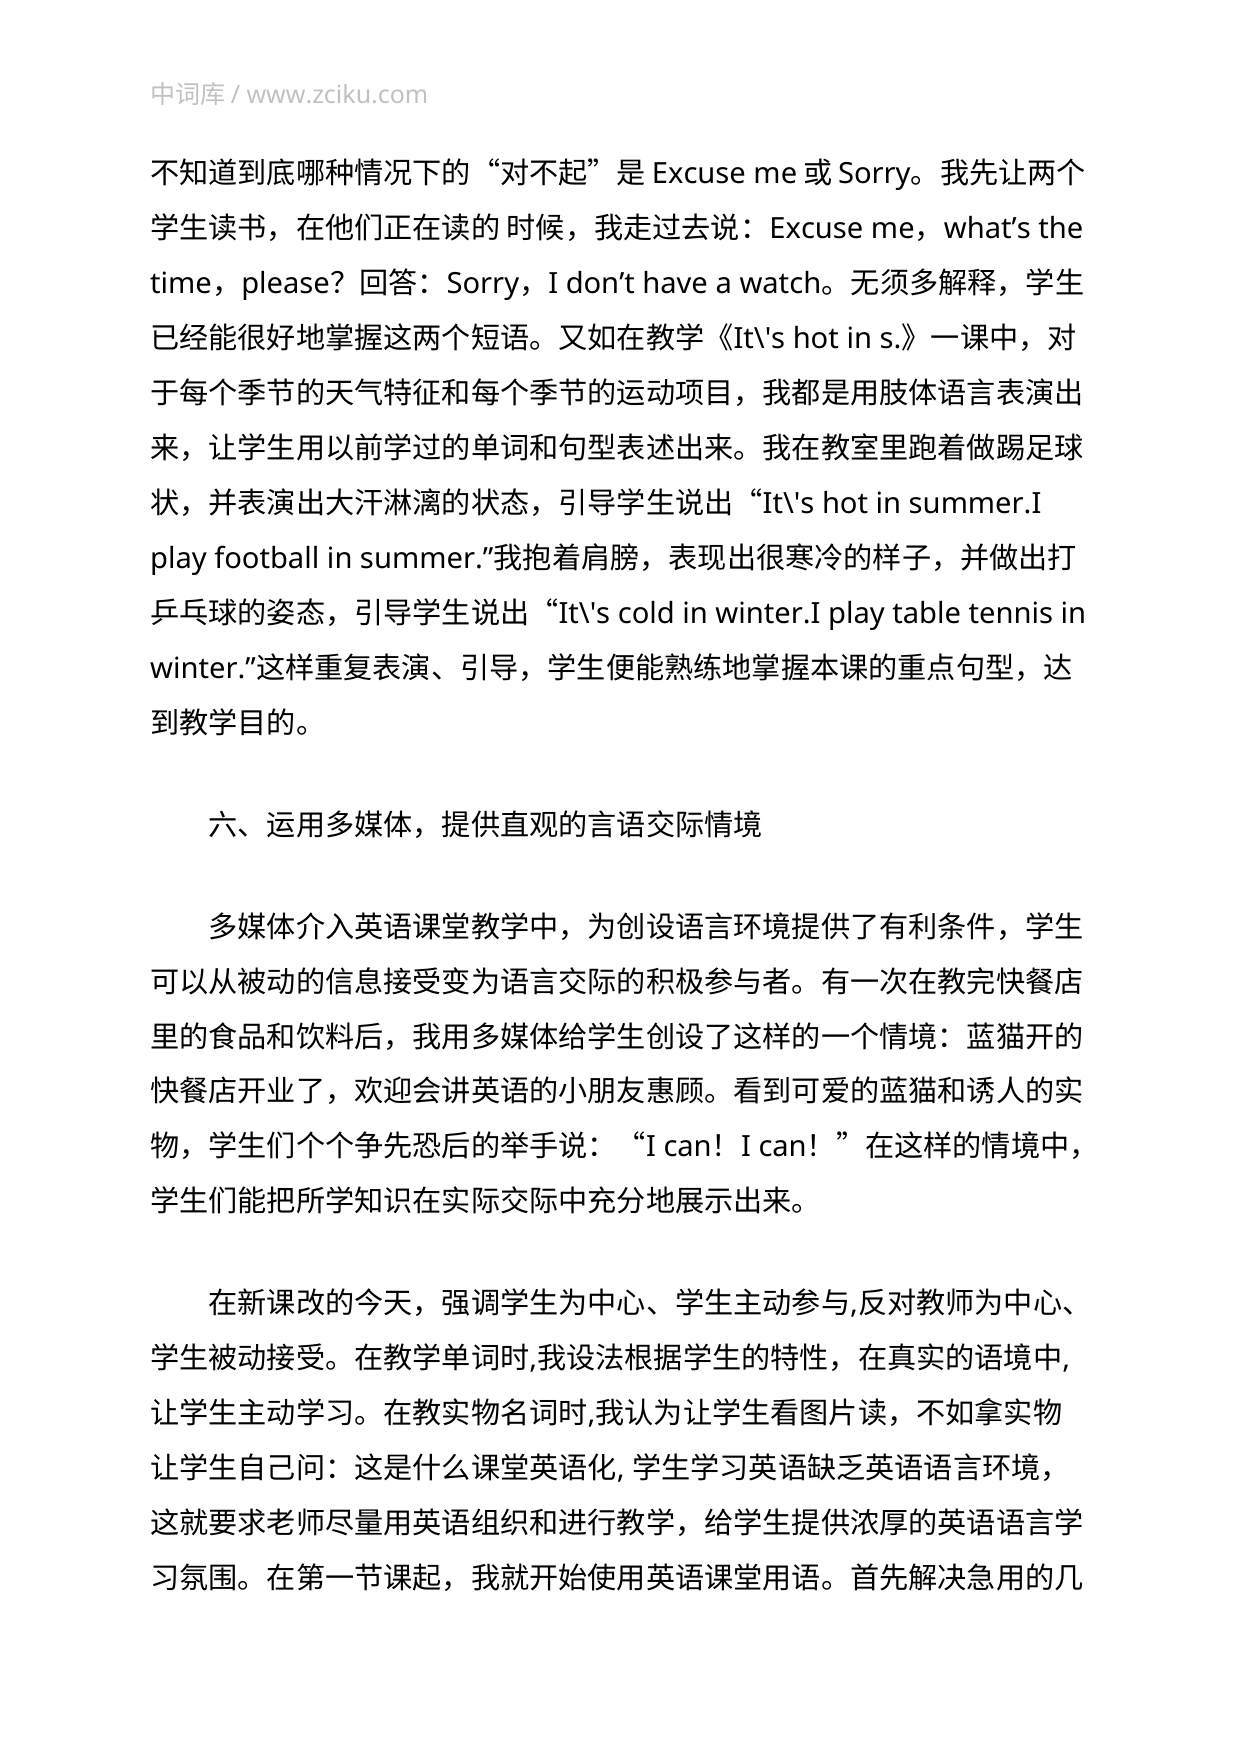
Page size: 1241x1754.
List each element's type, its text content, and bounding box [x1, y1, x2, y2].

text 多媒体介入英语课堂教学中，为创设语言环境提供了有利条件，学生可以从被动的信息接受变为语言交际的积极参与者。有一次在教完快餐店里的食品和饮料后，我用多媒体给学生创设了这样的一个情境：蓝猫开的快餐店开业了，欢迎会讲英语的小朋友惠顾。看到可爱的蓝猫和诱人的实物，学生们个个争先恐后的举手说：“I can！I can！”在这样的情境中，学生们能把所学知识在实际交际中充分地展示出来。 [150, 903, 1090, 1220]
text 六、运用多媒体，提供直观的言语交际情境 [150, 802, 1090, 844]
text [150, 150, 1090, 742]
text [150, 1280, 1090, 1597]
